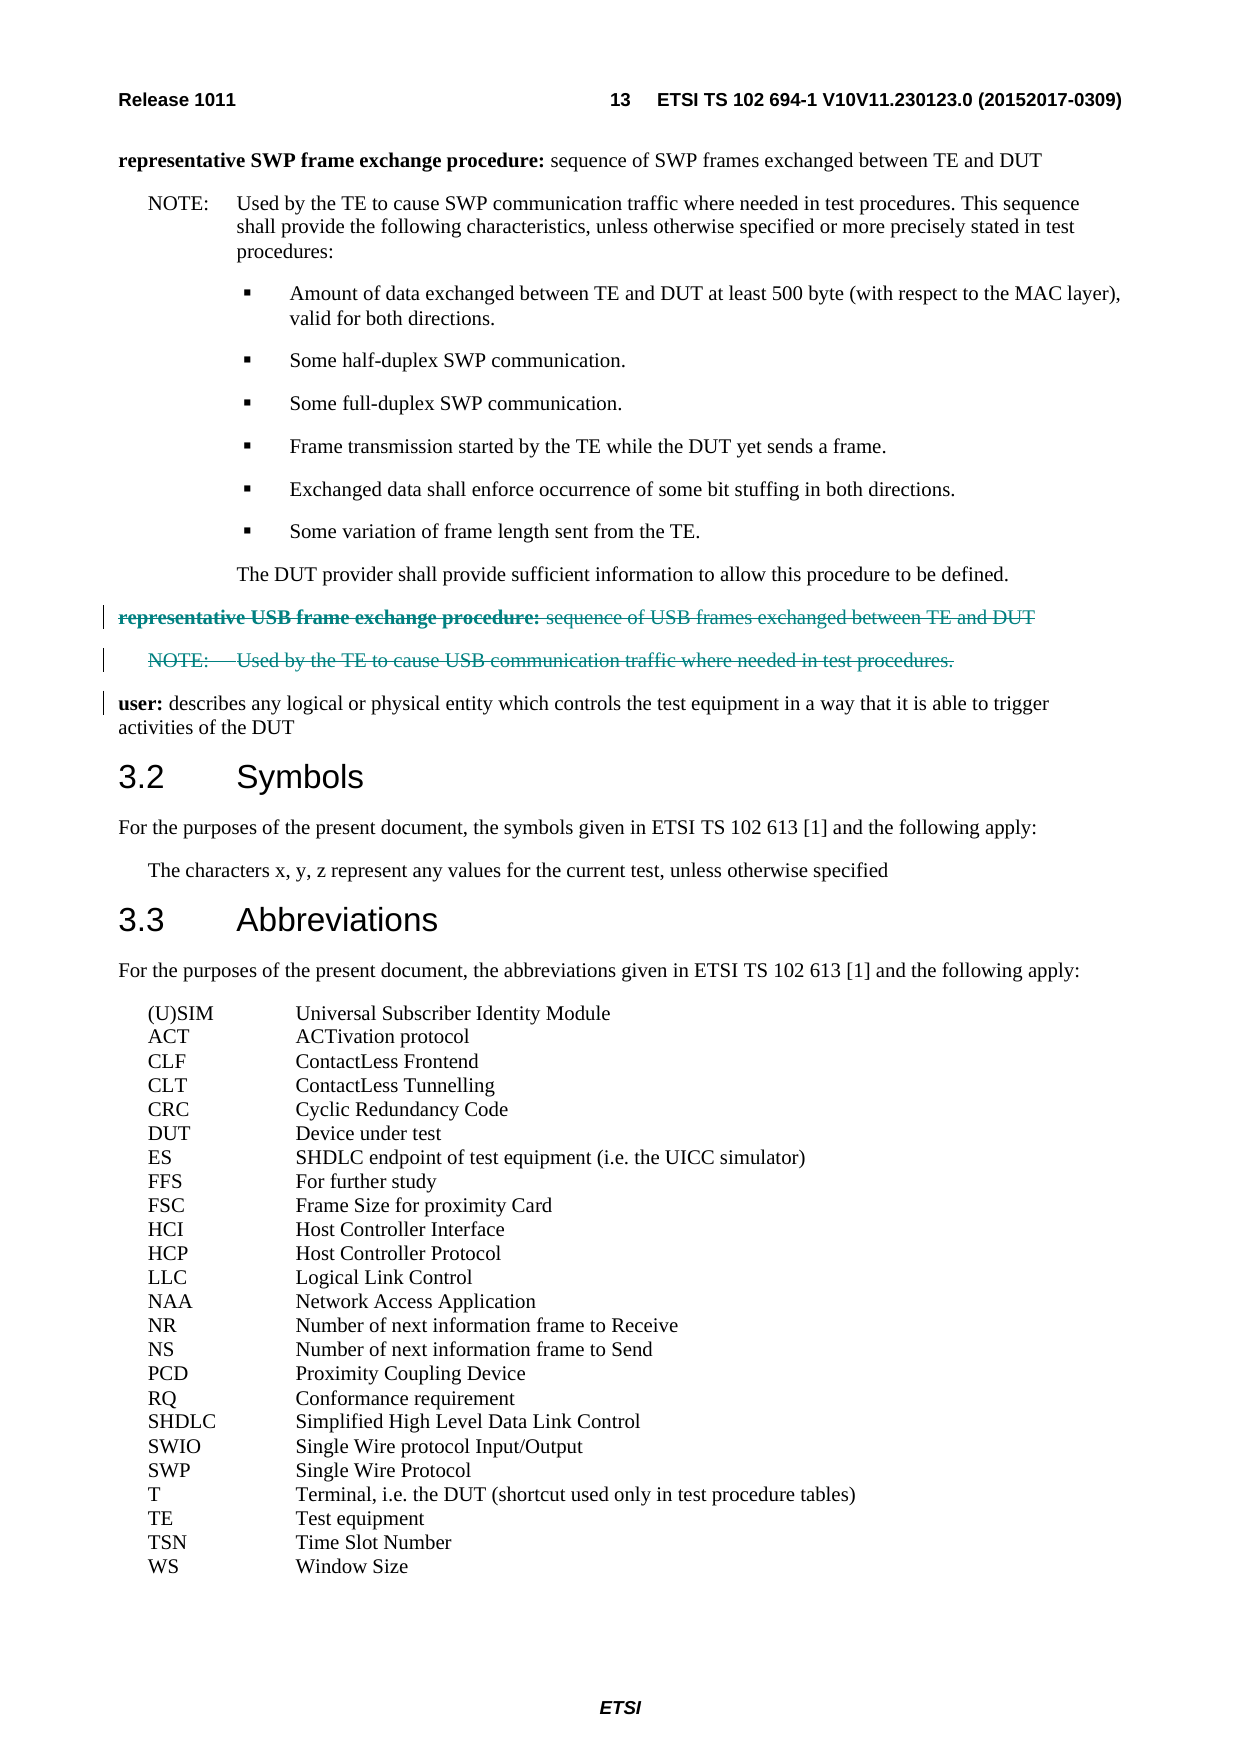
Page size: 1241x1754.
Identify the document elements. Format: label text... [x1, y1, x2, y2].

text SWP Single Wire Protocol [148, 1458, 1122, 1482]
text FSC Frame Size for proximity Card [148, 1193, 1122, 1217]
text Exchanged data shall enforce occurrence of some bit stuffing in both directions. [242, 477, 1122, 501]
text ES SHDLC endpoint of test equipment (i.e. the UICC simulator) [148, 1145, 1122, 1169]
text LLC Logical Link Control [148, 1265, 1122, 1289]
text NR Number of next information frame to Receive [148, 1313, 1122, 1337]
text HCP Host Controller Protocol [148, 1241, 1122, 1265]
text Some variation of frame length sent from the TE. [242, 519, 1122, 543]
text Some half-duplex SWP communication. [242, 348, 1122, 372]
text NAA Network Access Application [148, 1289, 1122, 1313]
text DUT Device under test [148, 1121, 1122, 1145]
text CLF ContactLess Frontend [148, 1048, 1122, 1073]
text (U)SIM Universal Subscriber Identity Module [148, 1000, 1122, 1024]
text CRC Cyclic Redundancy Code [148, 1097, 1122, 1121]
text The DUT provider shall provide sufficient information to allow this procedure to be defined. [148, 562, 1122, 586]
text TE Test equipment [148, 1506, 1122, 1530]
text NOTE: Used by the TE to cause SWP communication traffic where needed in test procedures. This sequence shall provide the following characteristics, unless otherwise specified or more precisely stated in test procedures: [148, 190, 1122, 263]
text NS Number of next information frame to Send [148, 1337, 1122, 1361]
text WS Window Size [148, 1554, 1122, 1578]
text ACT ACTivation protocol [148, 1024, 1122, 1048]
text T Terminal, i.e. the DUT (shortcut used only in test procedure tables) [148, 1482, 1122, 1506]
text Amount of data exchanged between TE and DUT at least 500 byte (with respect to the MAC layer), valid for both directions. [242, 281, 1122, 329]
subtitle 3.3 Abbreviations [118, 900, 1122, 939]
text FFS For further study [148, 1169, 1122, 1193]
text Frame transmission started by the TE while the DUT yet sends a frame. [242, 434, 1122, 458]
text TSN Time Slot Number [148, 1530, 1122, 1554]
text Some full-duplex SWP communication. [242, 391, 1122, 415]
text representative SWP frame exchange procedure: sequence of SWP frames exchanged between TE and DUT [118, 148, 1122, 172]
text CLT ContactLess Tunnelling [148, 1073, 1122, 1097]
subtitle 3.2 Symbols [118, 758, 1122, 796]
text RQ Conformance requirement [148, 1385, 1122, 1409]
text SWIO Single Wire protocol Input/Output [148, 1433, 1122, 1458]
text PCD Proximity Coupling Device [148, 1361, 1122, 1385]
text user: describes any logical or physical entity which controls the test equipment in a way that it is able to trigger activities of the DUT [118, 691, 1122, 739]
text HCI Host Controller Interface [148, 1217, 1122, 1241]
text SHDLC Simplified High Level Data Link Control [148, 1409, 1122, 1433]
text The characters x, y, z represent any values for the current test, unless otherwise specified [148, 858, 1122, 882]
